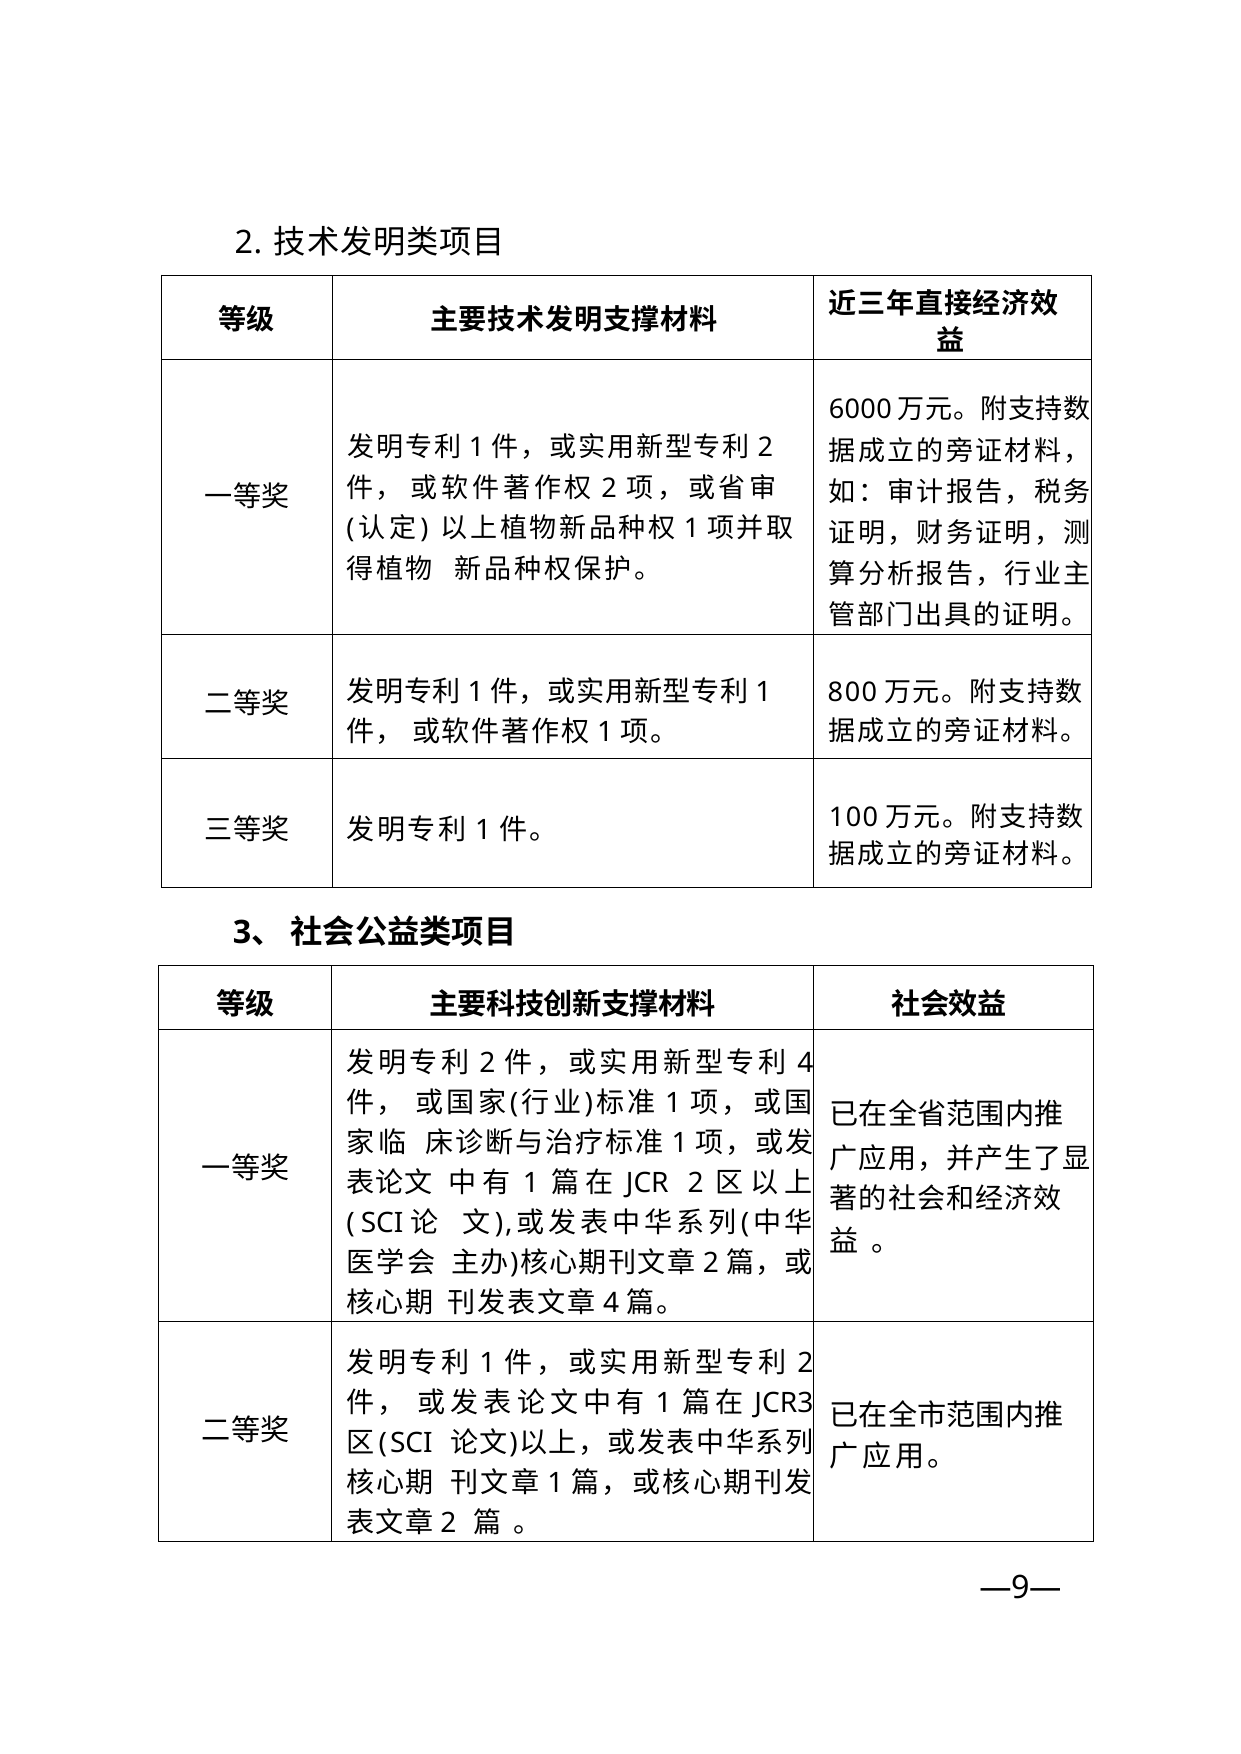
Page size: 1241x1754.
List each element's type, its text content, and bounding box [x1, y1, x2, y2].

text 3、 社会公益类项目 [233, 909, 1094, 952]
table_cell 已在全省范围内推 广应用，并产生了显 著的社会和经济效 益 。 [814, 1030, 1093, 1321]
table_header 等级 [162, 276, 332, 359]
text 2. 技术发明类项目 [234, 218, 1094, 262]
table_cell 发明专利1件，或实用新型专利1件， 或软件著作权1项。 [333, 635, 813, 758]
table_cell 100万元。附支持数 据成立的旁证材料。 [814, 759, 1091, 887]
table_cell 800万元。附支持数 据成立的旁证材料。 [814, 635, 1091, 758]
table_cell 一等奖 [162, 360, 332, 633]
table_cell 三等奖 [162, 759, 332, 887]
table_cell 发明专利1件。 [333, 759, 813, 887]
table_cell 已在全市范围内推 广应用。 [814, 1322, 1093, 1541]
table_cell 发明专利2件，或实用新型专利4件， 或国家(行业)标准1项，或国家临 床诊断与治疗标准1项，或发表论文 中有1篇在JCR 2区以上(SCI论 文),或发表中华系列(中华医学会 主办)核心期刊文章2篇，或核心期 刊发表文章4篇。 [332, 1030, 813, 1321]
table_header 近三年直接经济效 益 [814, 276, 1091, 359]
table_header 主要技术发明支撑材料 [333, 276, 813, 359]
table_cell 二等奖 [162, 635, 332, 758]
table_cell 6000万元。附支持数 据成立的旁证材料， 如：审计报告，税务 证明，财务证明，测 算分析报告，行业主 管部门出具的证明。 [814, 360, 1091, 633]
table_cell 二等奖 [159, 1322, 331, 1541]
table_header 等级 [159, 966, 331, 1029]
table_header 社会效益 [814, 966, 1093, 1029]
table_cell 一等奖 [159, 1030, 331, 1321]
table_cell 发明专利1件，或实用新型专利2件， 或软件著作权2项，或省审(认定) 以上植物新品种权1项并取得植物 新品种权保护。 [333, 360, 813, 633]
table_header 主要科技创新支撑材料 [332, 966, 813, 1029]
table_cell 发明专利1件，或实用新型专利2件， 或发表论文中有1篇在JCR3区(SCI 论文)以上，或发表中华系列核心期 刊文章1篇，或核心期刊发表文章2 篇 。 [332, 1322, 813, 1541]
